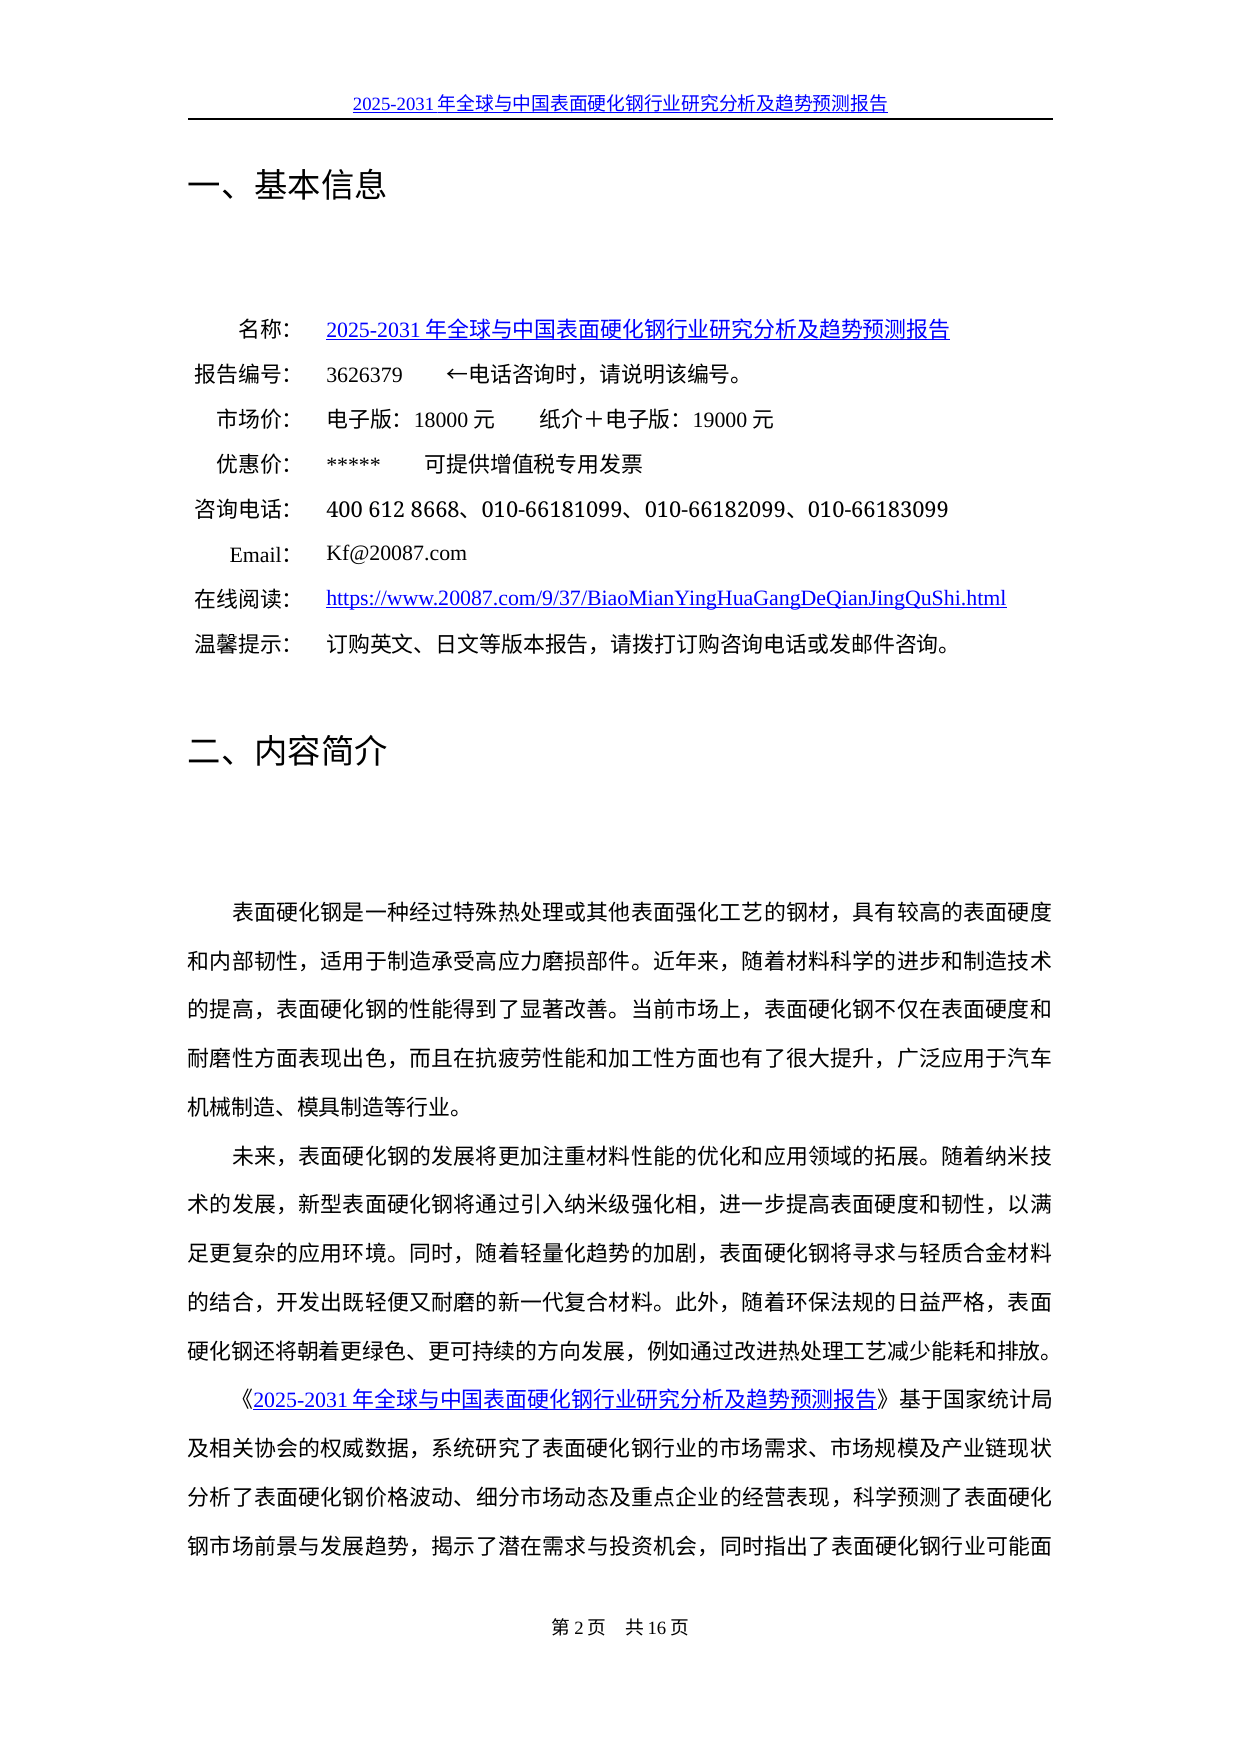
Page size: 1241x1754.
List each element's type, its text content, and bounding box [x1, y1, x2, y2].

title 二、内容简介 [187, 717, 1053, 782]
table_header 名称： [167, 312, 315, 357]
table_cell 3626379 ←电话咨询时，请说明该编号。 [315, 357, 1073, 402]
table_cell 优惠价： [167, 447, 315, 492]
table_cell 咨询电话： [167, 492, 315, 537]
table_cell 订购英文、日文等版本报告，请拨打订购咨询电话或发邮件咨询。 [315, 627, 1073, 672]
table_cell 电子版：18000 元 纸介＋电子版：19000 元 [315, 402, 1073, 447]
table_cell ***** 可提供增值税专用发票 [315, 447, 1073, 492]
table_cell Kf@20087.com [315, 537, 1073, 582]
table_cell 400 612 8668、010-66181099、010-66182099、010-66183099 [315, 492, 1073, 537]
table_cell 报告编号： [167, 357, 315, 402]
title 一、基本信息 [187, 150, 1053, 215]
table_cell [315, 582, 1073, 627]
table_cell 在线阅读： [167, 582, 315, 627]
table_cell 温馨提示： [167, 627, 315, 672]
table_cell Email： [167, 537, 315, 582]
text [187, 894, 1053, 1561]
table_header 2025-2031年全球与中国表面硬化钢行业研究分析及趋势预测报告 [315, 312, 1073, 357]
table_cell 市场价： [167, 402, 315, 447]
